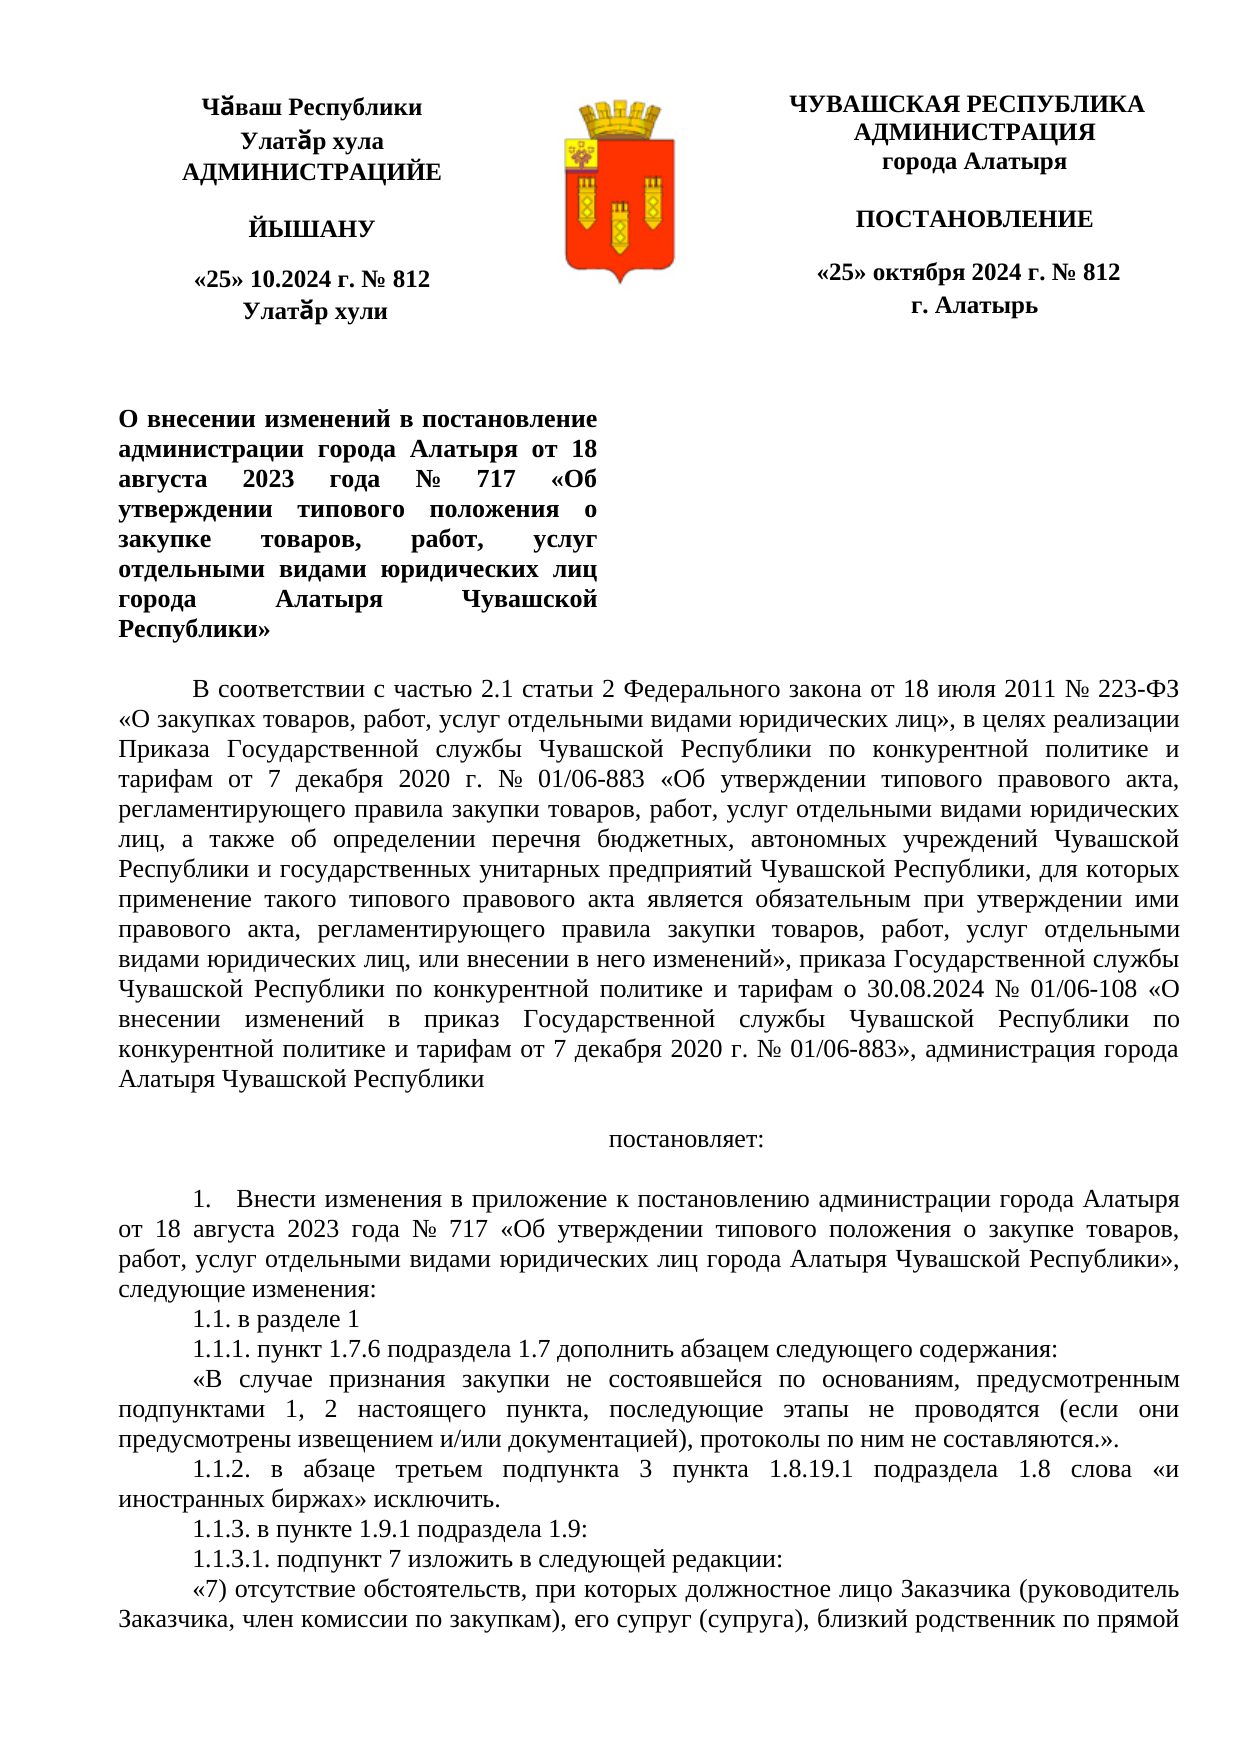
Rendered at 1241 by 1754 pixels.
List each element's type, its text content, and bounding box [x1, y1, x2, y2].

text В соответствии с частью 2.1 статьи 2 Федерального закона от 18 июля 2011 № 223-ФЗ «О закупках товаров, работ, услуг отдельными видами юридических лиц», в целях реализации Приказа Государственной службы Чувашской Республики по конкурентной политике и тарифам от 7 декабря 2020 г. № 01/06-883 «Об утверждении типового правового акта, регламентирующего правила закупки товаров, работ, услуг отдельными видами юридических лиц, а также об определении перечня бюджетных, автономных учреждений Чувашской Республики и государственных унитарных предприятий Чувашской Республики, для которых применение такого типового правового акта является обязательным при утверждении ими правового акта, регламентирующего правила закупки товаров, работ, услуг отдельными видами юридических лиц, или внесении в него изменений», приказа Государственной службы Чувашской Республики по конкурентной политике и тарифам о 30.08.2024 № 01/06-108 «О внесении изменений в приказ Государственной службы Чувашской Республики по конкурентной политике и тарифам от 7 декабря 2020 г. № 01/06-883», администрация города Алатыря Чувашской Республики [118, 673, 1181, 1093]
text 1.1.3.1. подпункт 7 изложить в следующей редакции: [118, 1543, 1181, 1573]
table_header [517, 89, 723, 403]
picture [546, 88, 695, 292]
text 1.1.3. в пункте 1.9.1 подраздела 1.9: [118, 1513, 1181, 1543]
text 1.1. в разделе 1 [118, 1303, 1181, 1333]
list Внести изменения в приложение к постановлению администрации города Алатыря от 18 августа 2023 года № 717 «Об утверждении типового положения о закупке товаров, работ, услуг отдельными видами юридических лиц города Алатыря Чувашской Республики», следующие изменения: [118, 1183, 1181, 1303]
table_header Чӑваш Республики Улатӑр хула АДМИНИСТРАЦИЙЕ ЙЫШАНУ «25» 10.2024 г. № 812 Улатӑр хули [107, 89, 517, 403]
text постановляет: [118, 1123, 1181, 1153]
text 1.1.2. в абзаце третьем подпункта 3 пункта 1.8.19.1 подраздела 1.8 слова «и иностранных биржах» исключить. [118, 1453, 1181, 1513]
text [118, 1573, 1181, 1633]
text 1.1.1. пункт 1.7.6 подраздела 1.7 дополнить абзацем следующего содержания: [118, 1333, 1181, 1363]
table_header ЧУВАШСКАЯ РЕСПУБЛИКА АДМИНИСТРАЦИЯ города Алатыря ПОСТАНОВЛЕНИЕ «25» октября 2024 г. № 812 г. Алатырь [724, 89, 1214, 403]
text «В случае признания закупки не состоявшейся по основаниям, предусмотренным подпунктами 1, 2 настоящего пункта, последующие этапы не проводятся (если они предусмотрены извещением и/или документацией), протоколы по ним не составляются.». [118, 1363, 1181, 1453]
table_cell О внесении изменений в постановление администрации города Алатыря от 18 августа 2023 года № 717 «Об утверждении типового положения о закупке товаров, работ, услуг отдельными видами юридических лиц города Алатыря Чувашской Республики» [107, 403, 609, 643]
